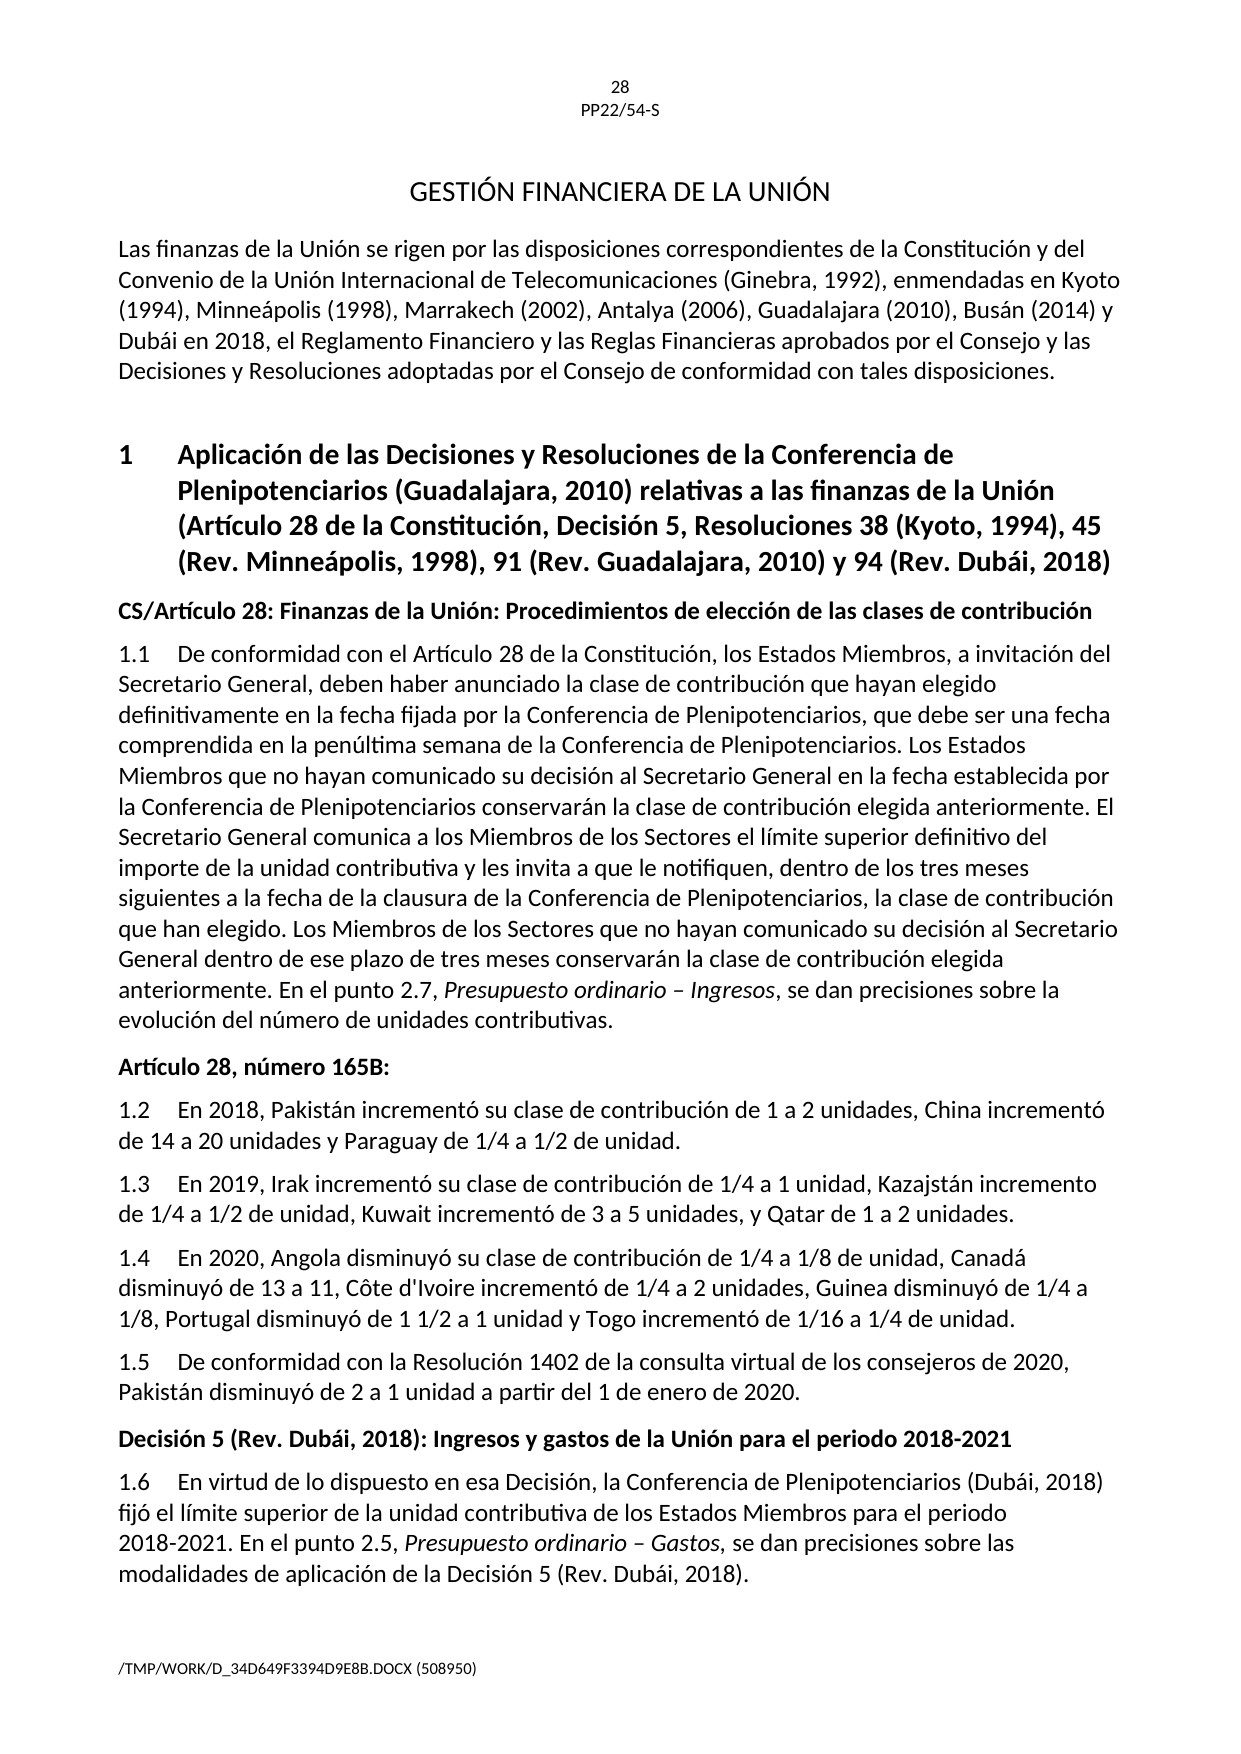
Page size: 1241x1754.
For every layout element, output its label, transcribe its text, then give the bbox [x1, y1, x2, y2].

title GESTIÓN FINANCIERA DE LA UNIÓN [118, 173, 1122, 208]
subtitle CS/Artículo 28: Finanzas de la Unión: Procedimientos de elección de las clases de contribución [118, 595, 1122, 626]
text 1.5 De conformidad con la Resolución 1402 de la consulta virtual de los consejeros de 2020, Pakistán disminuyó de 2 a 1 unidad a partir del 1 de enero de 2020. [118, 1346, 1122, 1407]
text 1.6 En virtud de lo dispuesto en esa Decisión, la Conferencia de Plenipotenciarios (Dubái, 2018) fijó el límite superior de la unidad contributiva de los Estados Miembros para el periodo 2018-2021. En el punto 2.5, Presupuesto ordinario – Gastos, se dan precisiones sobre las modalidades de aplicación de la Decisión 5 (Rev. Dubái, 2018). [118, 1466, 1122, 1588]
text 1.3 En 2019, Irak incrementó su clase de contribución de 1/4 a 1 unidad, Kazajstán incremento de 1/4 a 1/2 de unidad, Kuwait incrementó de 3 a 5 unidades, y Qatar de 1 a 2 unidades. [118, 1168, 1122, 1229]
title Las finanzas de la Unión se rigen por las disposiciones correspondientes de la Constitución y del Convenio de la Unión Internacional de Telecomunicaciones (Ginebra, 1992), enmendadas en Kyoto (1994), Minneápolis (1998), Marrakech (2002), Antalya (2006), Guadalajara (2010), Busán (2014) y Dubái en 2018, el Reglamento Financiero y las Reglas Financieras aprobados por el Consejo y las Decisiones y Resoluciones adoptadas por el Consejo de conformidad con tales disposiciones. [118, 233, 1122, 386]
text 1.2 En 2018, Pakistán incrementó su clase de contribución de 1 a 2 unidades, China incrementó de 14 a 20 unidades y Paraguay de 1/4 a 1/2 de unidad. [118, 1094, 1122, 1156]
subtitle Artículo 28, número 165B: [118, 1052, 1122, 1082]
text 1.1 De conformidad con el Artículo 28 de la Constitución, los Estados Miembros, a invitación del Secretario General, deben haber anunciado la clase de contribución que hayan elegido definitivamente en la fecha fijada por la Conferencia de Plenipotenciarios, que debe ser una fecha comprendida en la penúltima semana de la Conferencia de Plenipotenciarios. Los Estados Miembros que no hayan comunicado su decisión al Secretario General en la fecha establecida por la Conferencia de Plenipotenciarios conservarán la clase de contribución elegida anteriormente. El Secretario General comunica a los Miembros de los Sectores el límite superior definitivo del importe de la unidad contributiva y les invita a que le notifiquen, dentro de los tres meses siguientes a la fecha de la clausura de la Conferencia de Plenipotenciarios, la clase de contribución que han elegido. Los Miembros de los Sectores que no hayan comunicado su decisión al Secretario General dentro de ese plazo de tres meses conservarán la clase de contribución elegida anteriormente. En el punto 2.7, Presupuesto ordinario – Ingresos, se dan precisiones sobre la evolución del número de unidades contributivas. [118, 638, 1122, 1035]
text 1.4 En 2020, Angola disminuyó su clase de contribución de 1/4 a 1/8 de unidad, Canadá disminuyó de 13 a 11, Côte d'Ivoire incrementó de 1/4 a 2 unidades, Guinea disminuyó de 1/4 a 1/8, Portugal disminuyó de 1 1/2 a 1 unidad y Togo incrementó de 1/16 a 1/4 de unidad. [118, 1242, 1122, 1333]
subtitle Decisión 5 (Rev. Dubái, 2018): Ingresos y gastos de la Unión para el periodo 2018-2021 [118, 1423, 1122, 1454]
subtitle 1 Aplicación de las Decisiones y Resoluciones de la Conferencia de Plenipotenciarios (Guadalajara, 2010) relativas a las finanzas de la Unión (Artículo 28 de la Constitución, Decisión 5, Resoluciones 38 (Kyoto, 1994), 45 (Rev. Minneápolis, 1998), 91 (Rev. Guadalajara, 2010) y 94 (Rev. Dubái, 2018) [118, 436, 1122, 578]
